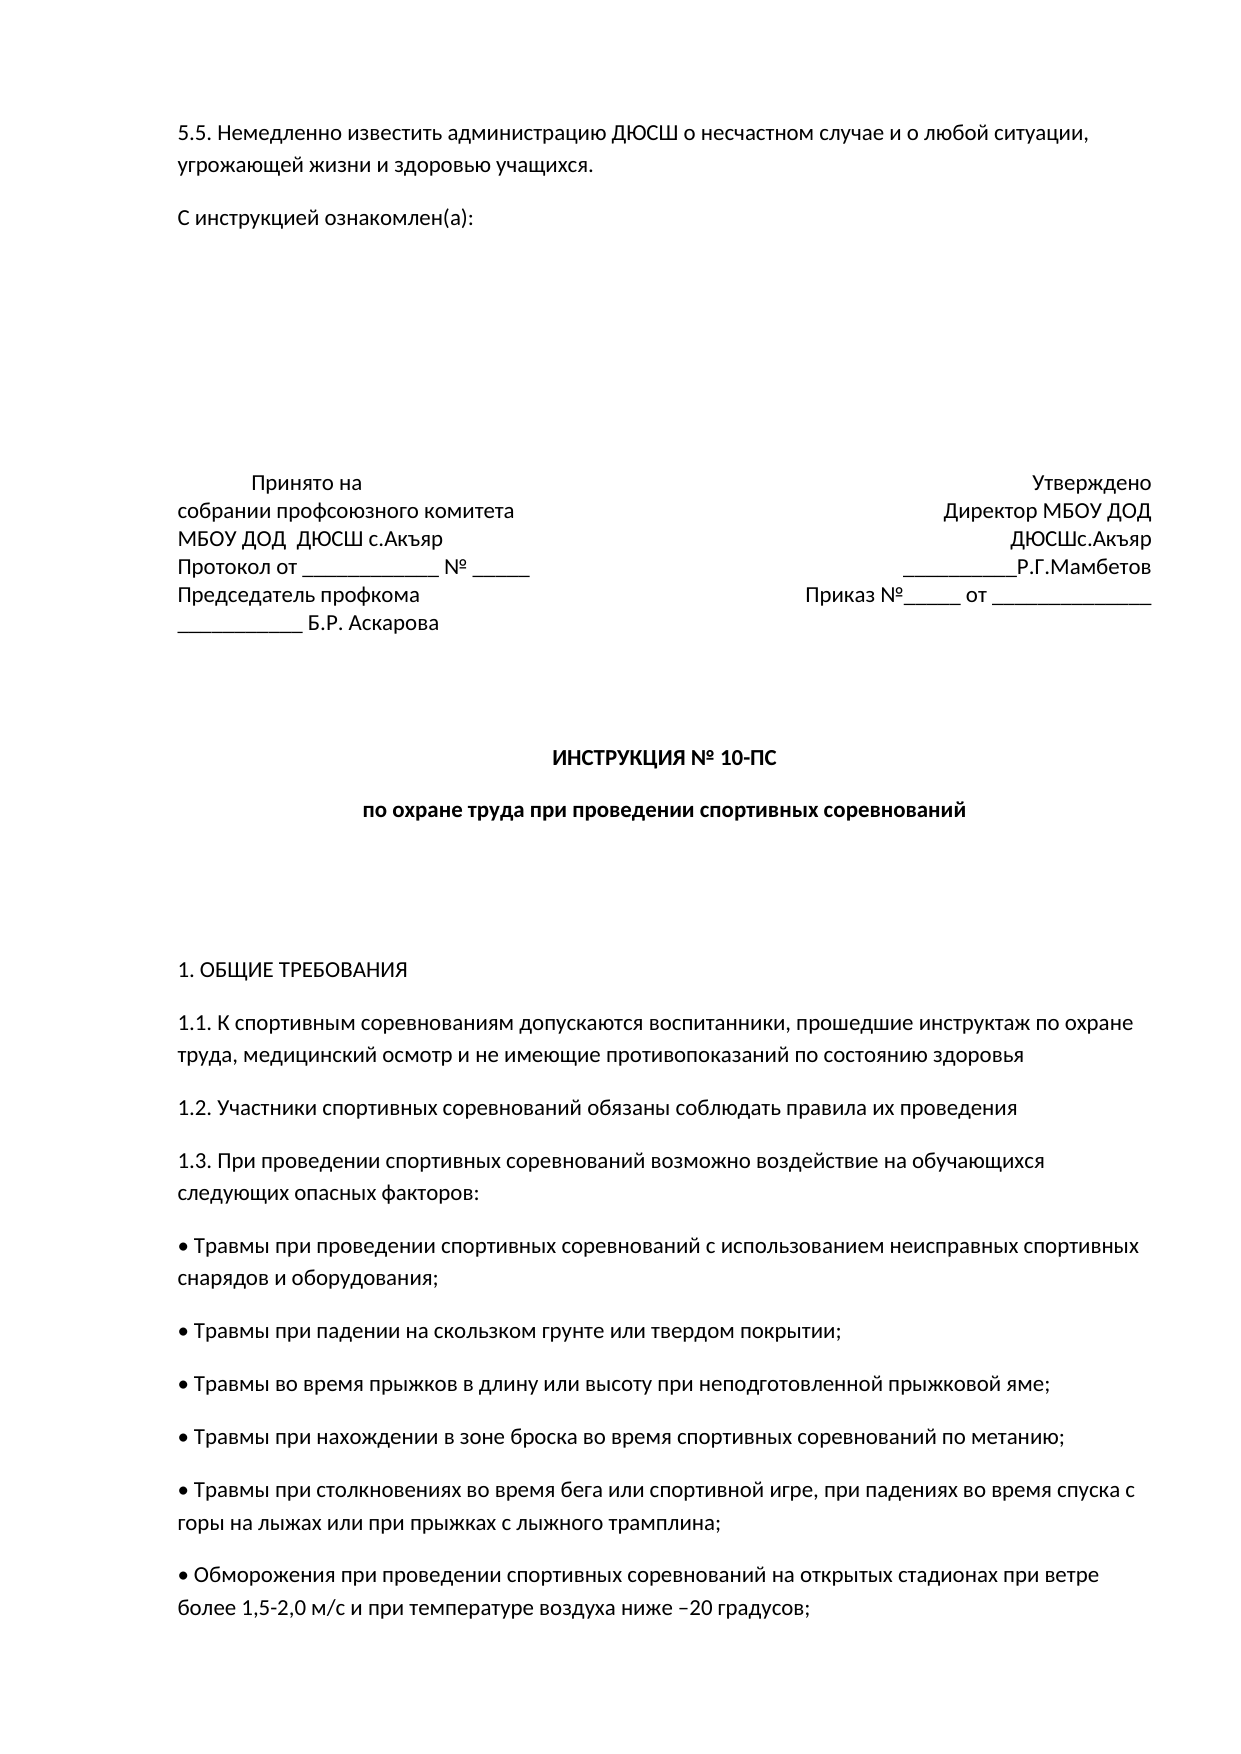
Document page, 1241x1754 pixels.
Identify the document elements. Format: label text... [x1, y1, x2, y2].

text 1.1. К спортивным соревнованиям допускаются воспитанники, прошедшие инструктаж по охране труда, медицинский осмотр и не имеющие противопоказаний по состоянию здоровья [177, 1008, 1152, 1068]
text • Травмы при проведении спортивных соревнований с использованием неисправных спортивных снарядов и оборудования; [177, 1231, 1152, 1291]
text • Травмы во время прыжков в длину или высоту при неподготовленной прыжковой яме; [177, 1369, 1152, 1397]
text 1. ОБЩИЕ ТРЕБОВАНИЯ [177, 955, 1152, 983]
text 1.3. При проведении спортивных соревнований возможно воздействие на обучающихся следующих опасных факторов: [177, 1146, 1152, 1206]
text ИНСТРУКЦИЯ № 10-ПС [177, 743, 1152, 771]
text • Обморожения при проведении спортивных соревнований на открытых стадионах при ветре более 1,5-2,0 м/с и при температуре воздуха ниже –20 градусов; [177, 1561, 1152, 1621]
text 5.5. Немедленно известить администрацию ДЮСШ о несчастном случае и о любой ситуации, угрожающей жизни и здоровью учащихся. [177, 118, 1152, 178]
text • Травмы при падении на скользком грунте или твердом покрытии; [177, 1316, 1152, 1344]
table_header Утверждено Директор МБОУ ДОД ДЮСШс.Акъяр __________Р.Г.Мамбетов Приказ №_____ от ______________ [664, 469, 1163, 637]
text по охране труда при проведении спортивных соревнований [177, 796, 1152, 824]
text 1.2. Участники спортивных соревнований обязаны соблюдать правила их проведения [177, 1093, 1152, 1121]
table_header Принято на собрании профсоюзного комитета МБОУ ДОД ДЮСШ с.Акъяр Протокол от ____________ № _____ Председатель профкома ___________ Б.Р. Аскарова [166, 469, 664, 637]
text • Травмы при нахождении в зоне броска во время спортивных соревнований по метанию; [177, 1422, 1152, 1450]
text • Травмы при столкновениях во время бега или спортивной игре, при падениях во время спуска с горы на лыжах или при прыжках с лыжного трамплина; [177, 1475, 1152, 1536]
text С инструкцией ознакомлен(а): [177, 203, 1152, 231]
